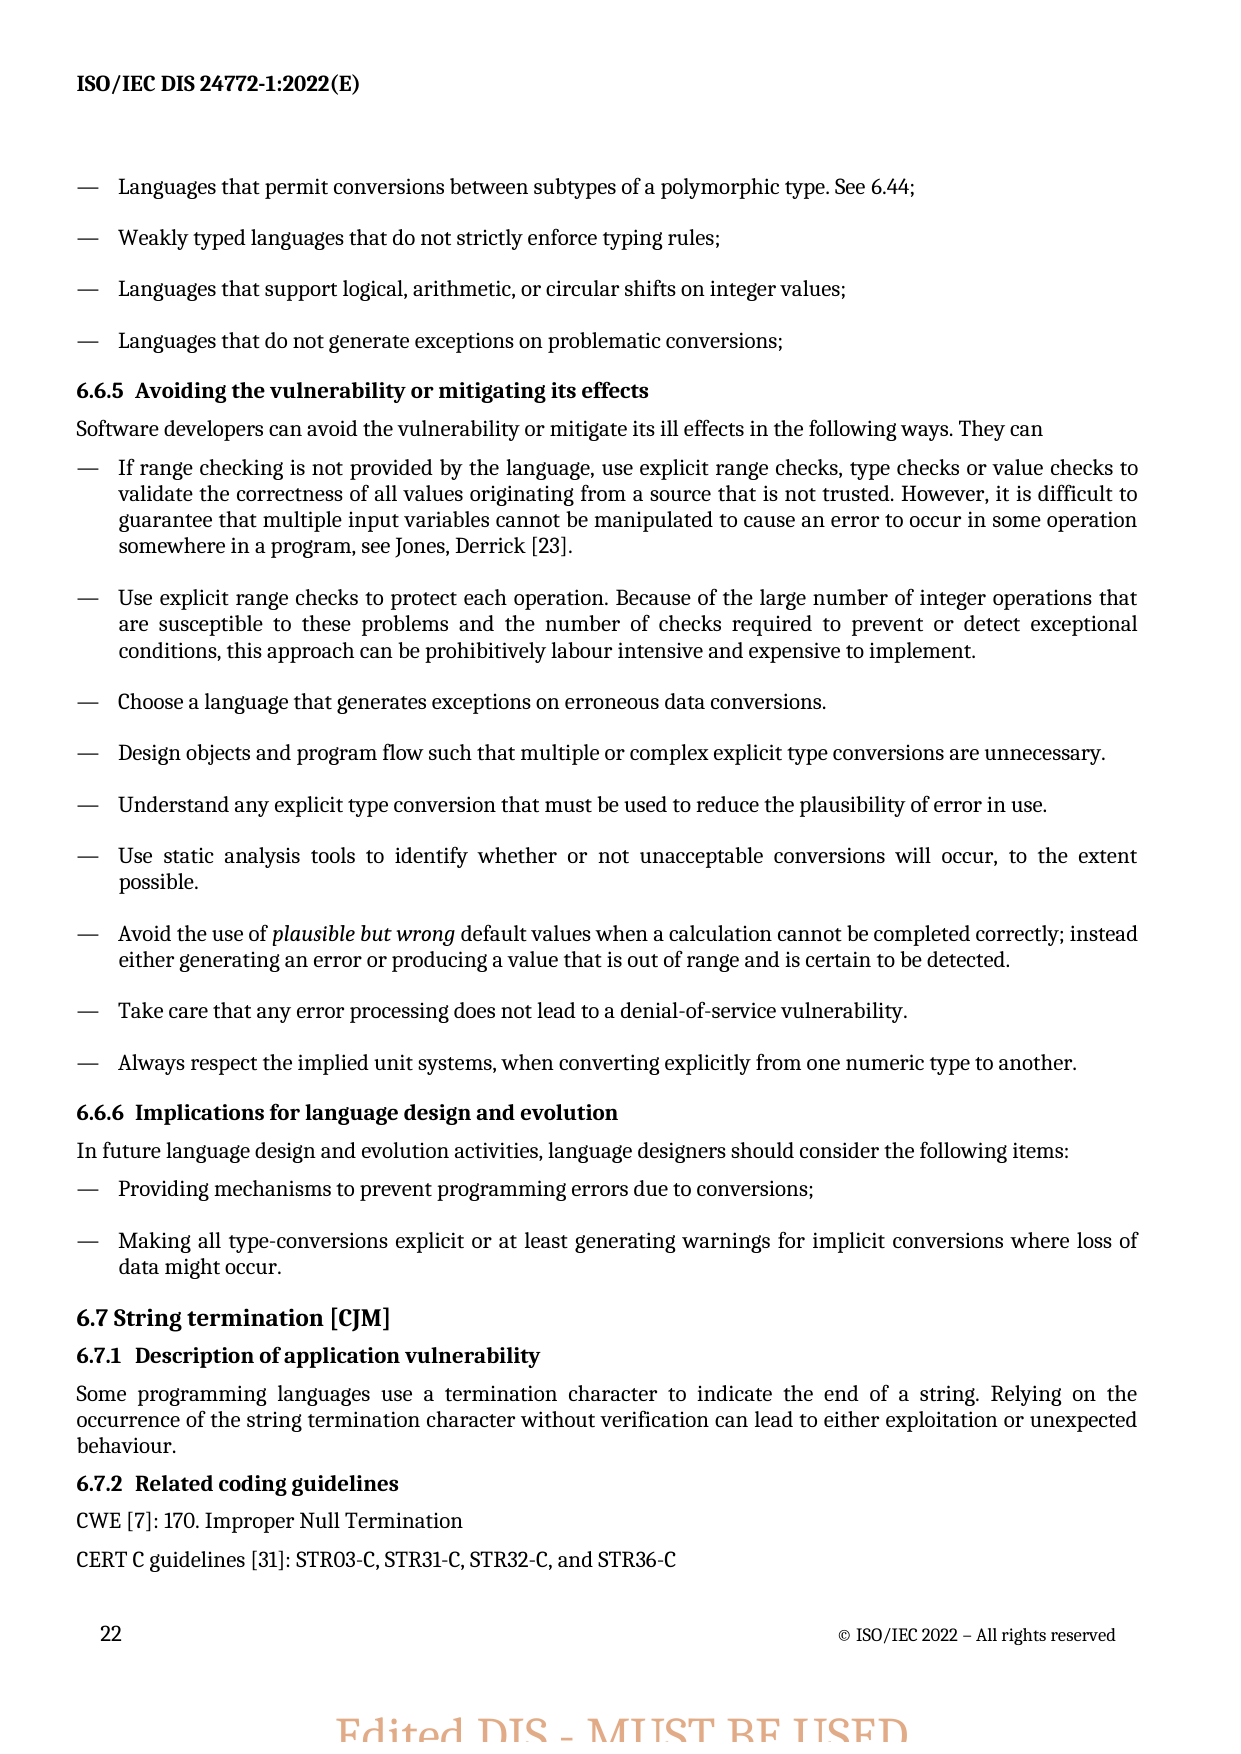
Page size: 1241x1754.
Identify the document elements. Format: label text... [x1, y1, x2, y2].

list — Weakly typed languages that do not strictly enforce typing rules; [76, 225, 1140, 251]
list — Use explicit range checks to protect each operation. Because of the large number of integer operations that are susceptible to these problems and the number of checks required to prevent or detect exceptional conditions, this approach can be prohibitively labour intensive and expensive to implement. [76, 585, 1140, 664]
subtitle Description of application vulnerability [76, 1344, 1140, 1368]
subtitle Implications for language design and evolution [76, 1101, 1140, 1125]
list — Languages that do not generate exceptions on problematic conversions; [76, 328, 1140, 354]
text Software developers can avoid the vulnerability or mitigate its ill effects in the following ways. They can [76, 415, 1140, 442]
subtitle Related coding guidelines [76, 1472, 1140, 1496]
subtitle String termination [CJM] [76, 1305, 1140, 1331]
list — Understand any explicit type conversion that must be used to reduce the plausibility of error in use. [76, 791, 1140, 818]
list — Choose a language that generates exceptions on erroneous data conversions. [76, 689, 1140, 715]
list — Avoid the use of plausible but wrong default values when a calculation cannot be completed correctly; instead either generating an error or producing a value that is out of range and is certain to be detected. [76, 921, 1140, 973]
list — Always respect the implied unit systems, when converting explicitly from one numeric type to another. [76, 1049, 1140, 1076]
list — Design objects and program flow such that multiple or complex explicit type conversions are unnecessary. [76, 740, 1140, 766]
list — Languages that support logical, arithmetic, or circular shifts on integer values; [76, 276, 1140, 303]
subtitle Avoiding the vulnerability or mitigating its effects [76, 379, 1140, 403]
list — If range checking is not provided by the language, use explicit range checks, type checks or value checks to validate the correctness of all values originating from a source that is not trusted. However, it is difficult to guarantee that multiple input variables cannot be manipulated to cause an error to occur in some operation somewhere in a program, see Jones, Derrick [23]. [76, 454, 1140, 560]
text CWE [7]: 170. Improper Null Termination [76, 1508, 1140, 1535]
text Some programming languages use a termination character to indicate the end of a string. Relying on the occurrence of the string termination character without verification can lead to either exploitation or unexpected behaviour. [76, 1380, 1140, 1459]
text CERT C guidelines [31]: STR03-C, STR31-C, STR32-C, and STR36-C [76, 1547, 1140, 1573]
text In future language design and evolution activities, language designers should consider the following items: [76, 1137, 1140, 1164]
list — Making all type-conversions explicit or at least generating warnings for implicit conversions where loss of data might occur. [76, 1228, 1140, 1280]
list — Use static analysis tools to identify whether or not unacceptable conversions will occur, to the extent possible. [76, 843, 1140, 896]
list — Take care that any error processing does not lead to a denial-of-service vulnerability. [76, 998, 1140, 1024]
list — Languages that permit conversions between subtypes of a polymorphic type. See 6.44; [76, 173, 1140, 200]
list — Providing mechanisms to prevent programming errors due to conversions; [76, 1176, 1140, 1203]
